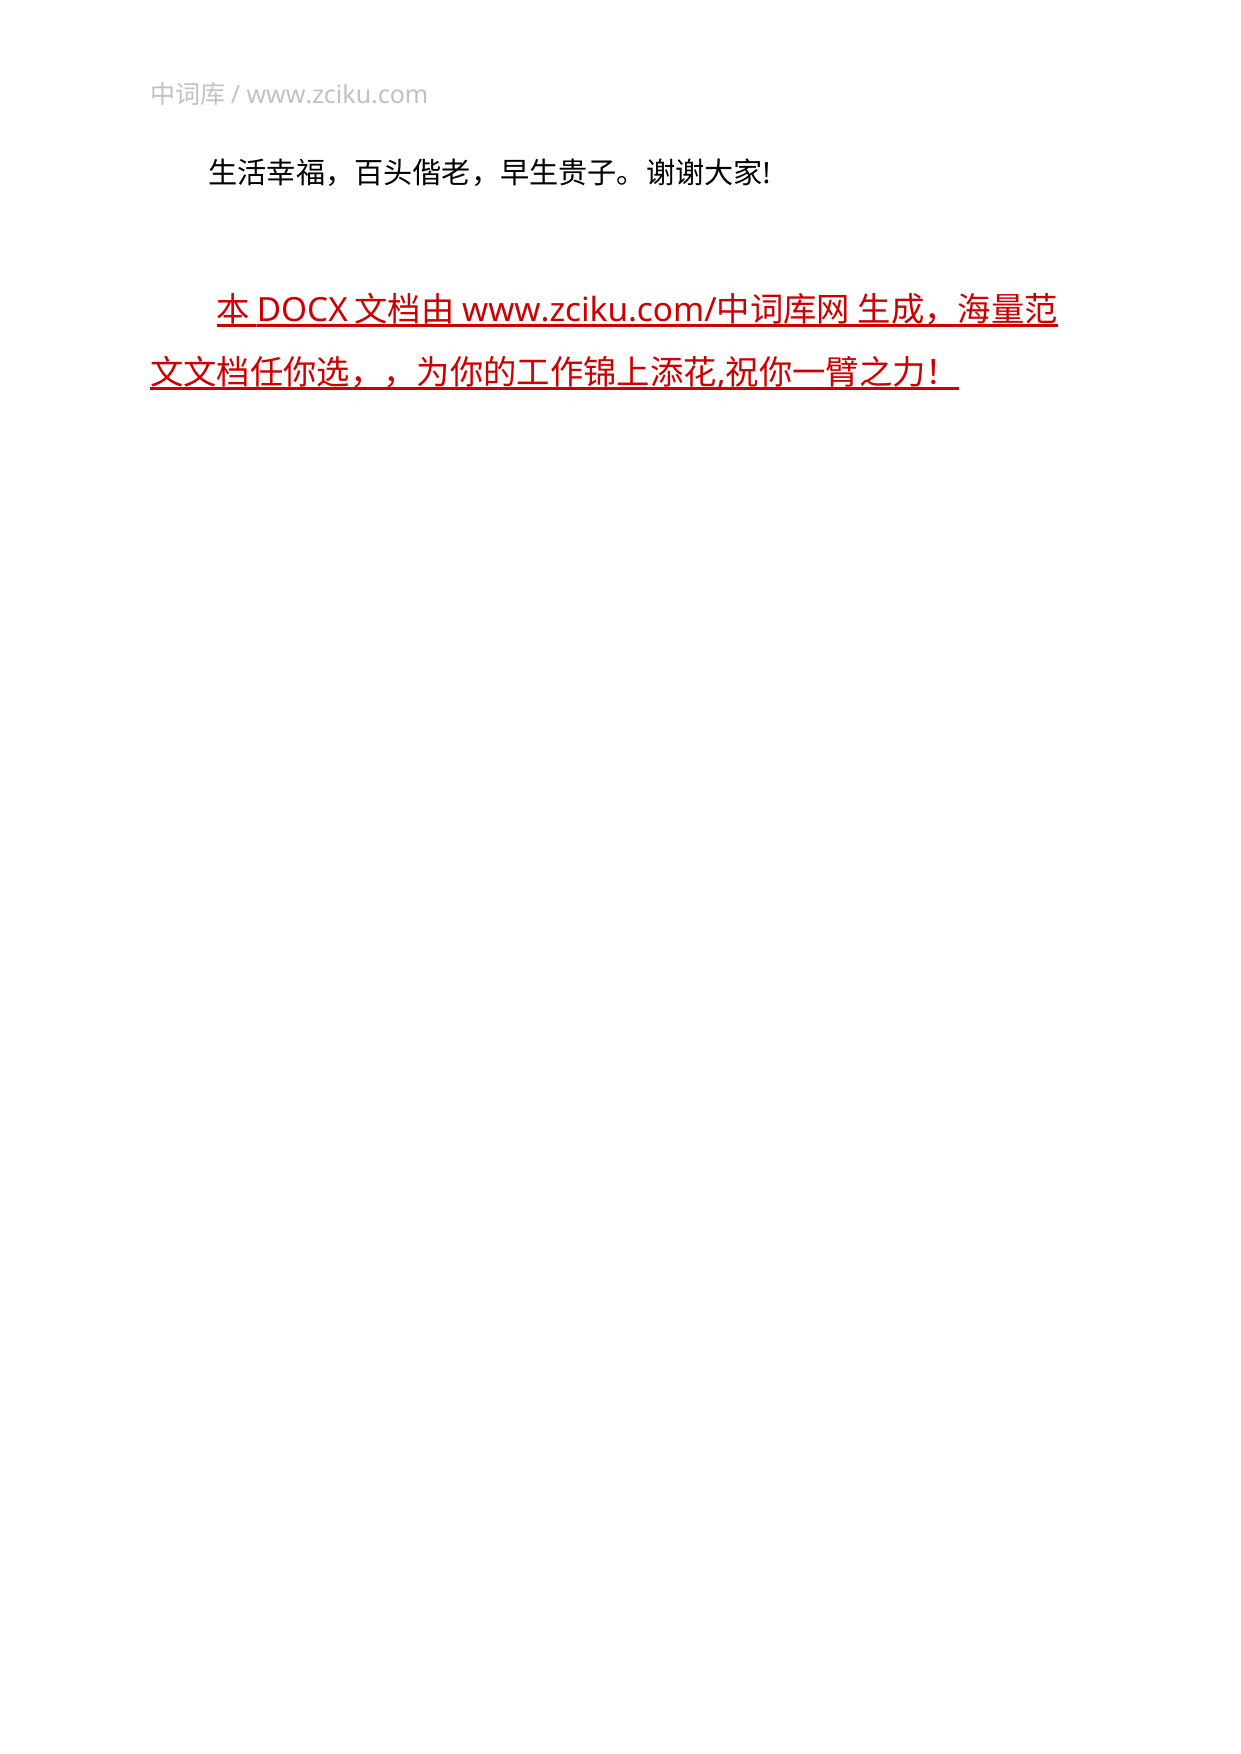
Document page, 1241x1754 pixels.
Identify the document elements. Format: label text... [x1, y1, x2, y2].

text 生活幸福，百头偕老，早生贵子。谢谢大家! [150, 150, 1090, 192]
text 本DOCX文档由 www.zciku.com/中词库网 生成，海量范文文档任你选，，为你的工作锦上添花,祝你一臂之力！ [150, 283, 1090, 394]
